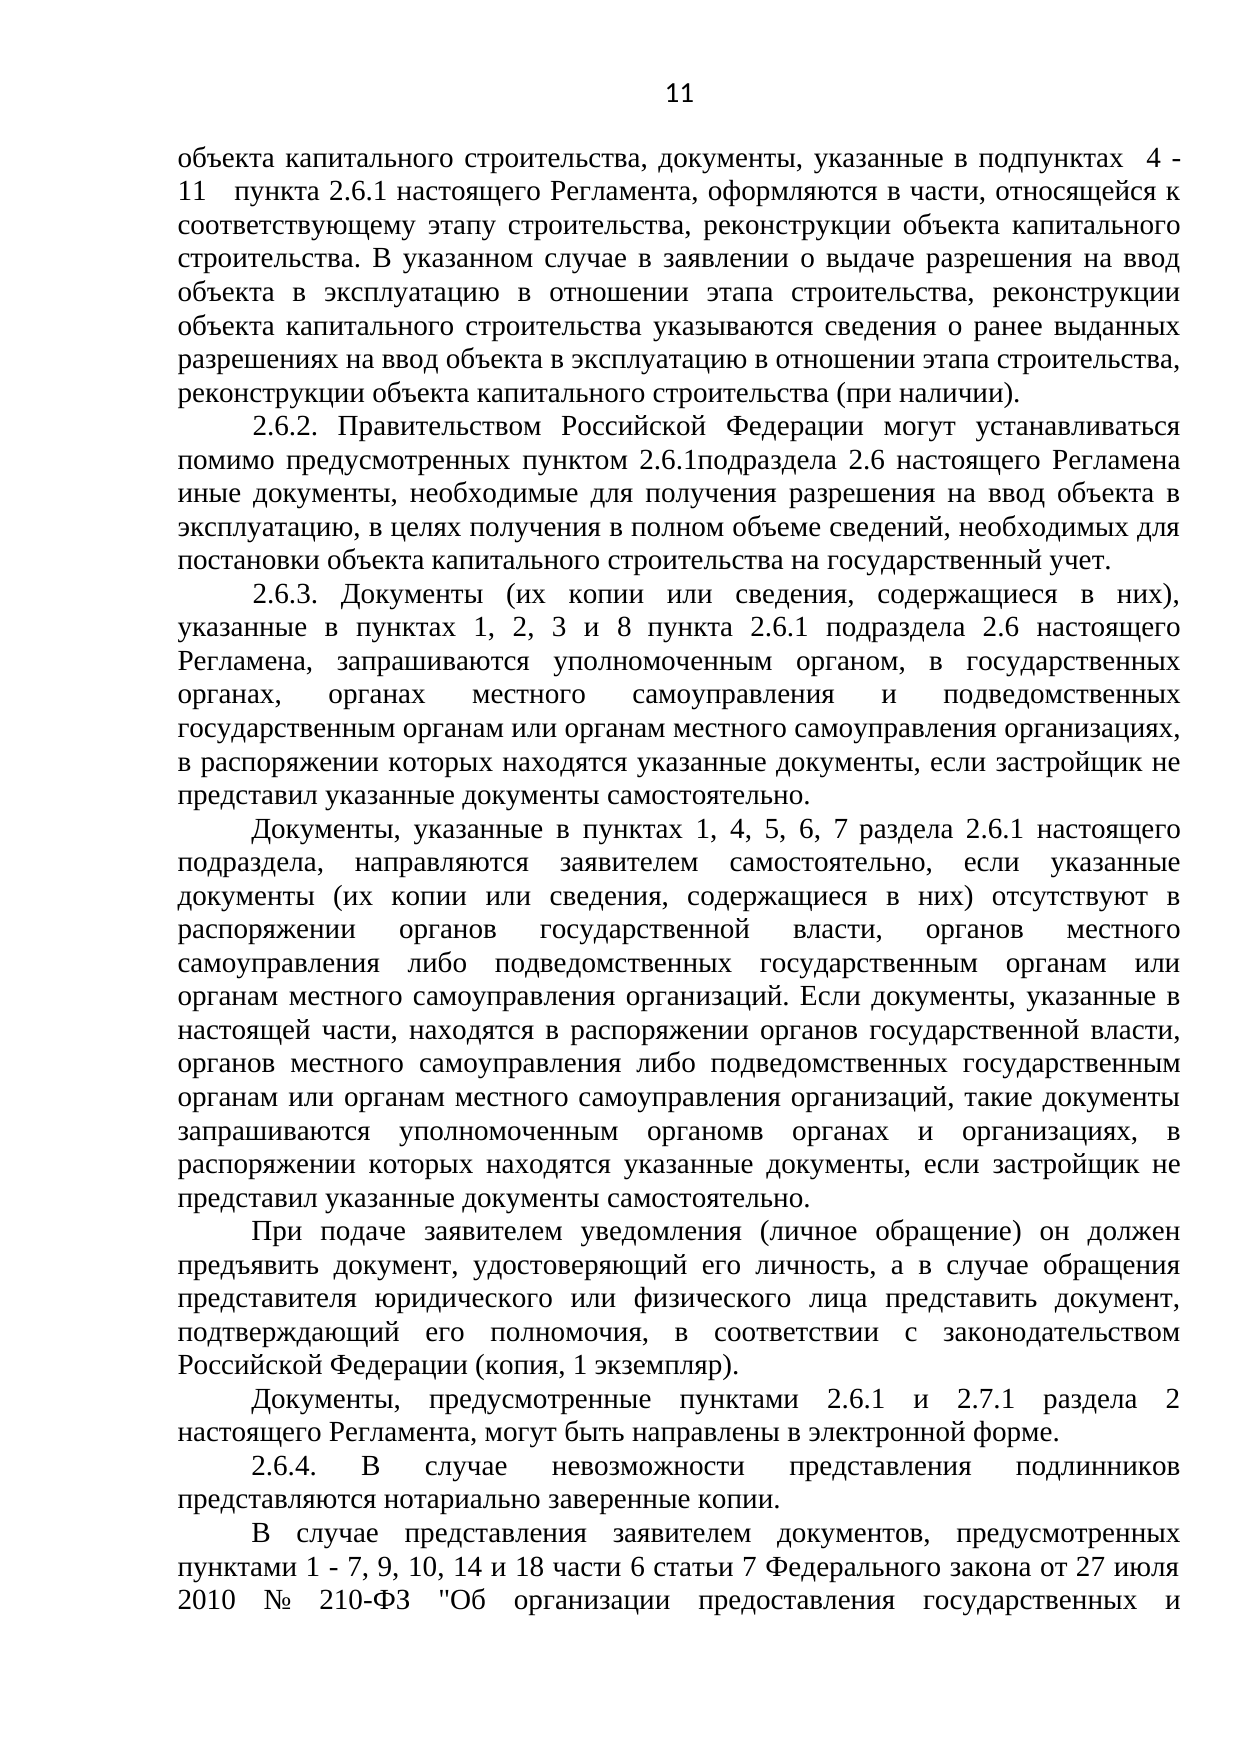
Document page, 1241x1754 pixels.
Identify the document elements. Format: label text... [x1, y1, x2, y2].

text 2.6.2. Правительством Российской Федерации могут устанавливаться помимо предусмотренных пунктом 2.6.1подраздела 2.6 настоящего Регламена иные документы, необходимые для получения разрешения на ввод объекта в эксплуатацию, в целях получения в полном объеме сведений, необходимых для постановки объекта капитального строительства на государственный учет. [177, 408, 1181, 576]
text Документы, указанные в пунктах 1, 4, 5, 6, 7 раздела 2.6.1 настоящего подраздела, направляются заявителем самостоятельно, если указанные документы (их копии или сведения, содержащиеся в них) отсутствуют в распоряжении органов государственной власти, органов местного самоуправления либо подведомственных государственным органам или органам местного самоуправления организаций. Если документы, указанные в настоящей части, находятся в распоряжении органов государственной власти, органов местного самоуправления либо подведомственных государственным органам или органам местного самоуправления организаций, такие документы запрашиваются уполномоченным органомв органах и организациях, в распоряжении которых находятся указанные документы, если застройщик не представил указанные документы самостоятельно. [177, 811, 1181, 1213]
text 2.6.4. В случае невозможности представления подлинников представляются нотариально заверенные копии. [177, 1448, 1181, 1515]
text 2.6.3. Документы (их копии или сведения, содержащиеся в них), указанные в пунктах 1, 2, 3 и 8 пункта 2.6.1 подраздела 2.6 настоящего Регламена, запрашиваются уполномоченным органом, в государственных органах, органах местного самоуправления и подведомственных государственным органам или органам местного самоуправления организациях, в распоряжении которых находятся указанные документы, если застройщик не представил указанные документы самостоятельно. [177, 576, 1181, 811]
text При подаче заявителем уведомления (личное обращение) он должен предъявить документ, удостоверяющий его личность, а в случае обращения представителя юридического или физического лица представить документ, подтверждающий его полномочия, в соответствии с законодательством Российской Федерации (копия, 1 экземпляр). [177, 1213, 1181, 1381]
text Документы, предусмотренные пунктами 2.6.1 и 2.7.1 раздела 2 настоящего Регламента, могут быть направлены в электронной форме. [177, 1381, 1181, 1448]
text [177, 1515, 1181, 1616]
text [177, 140, 1181, 408]
